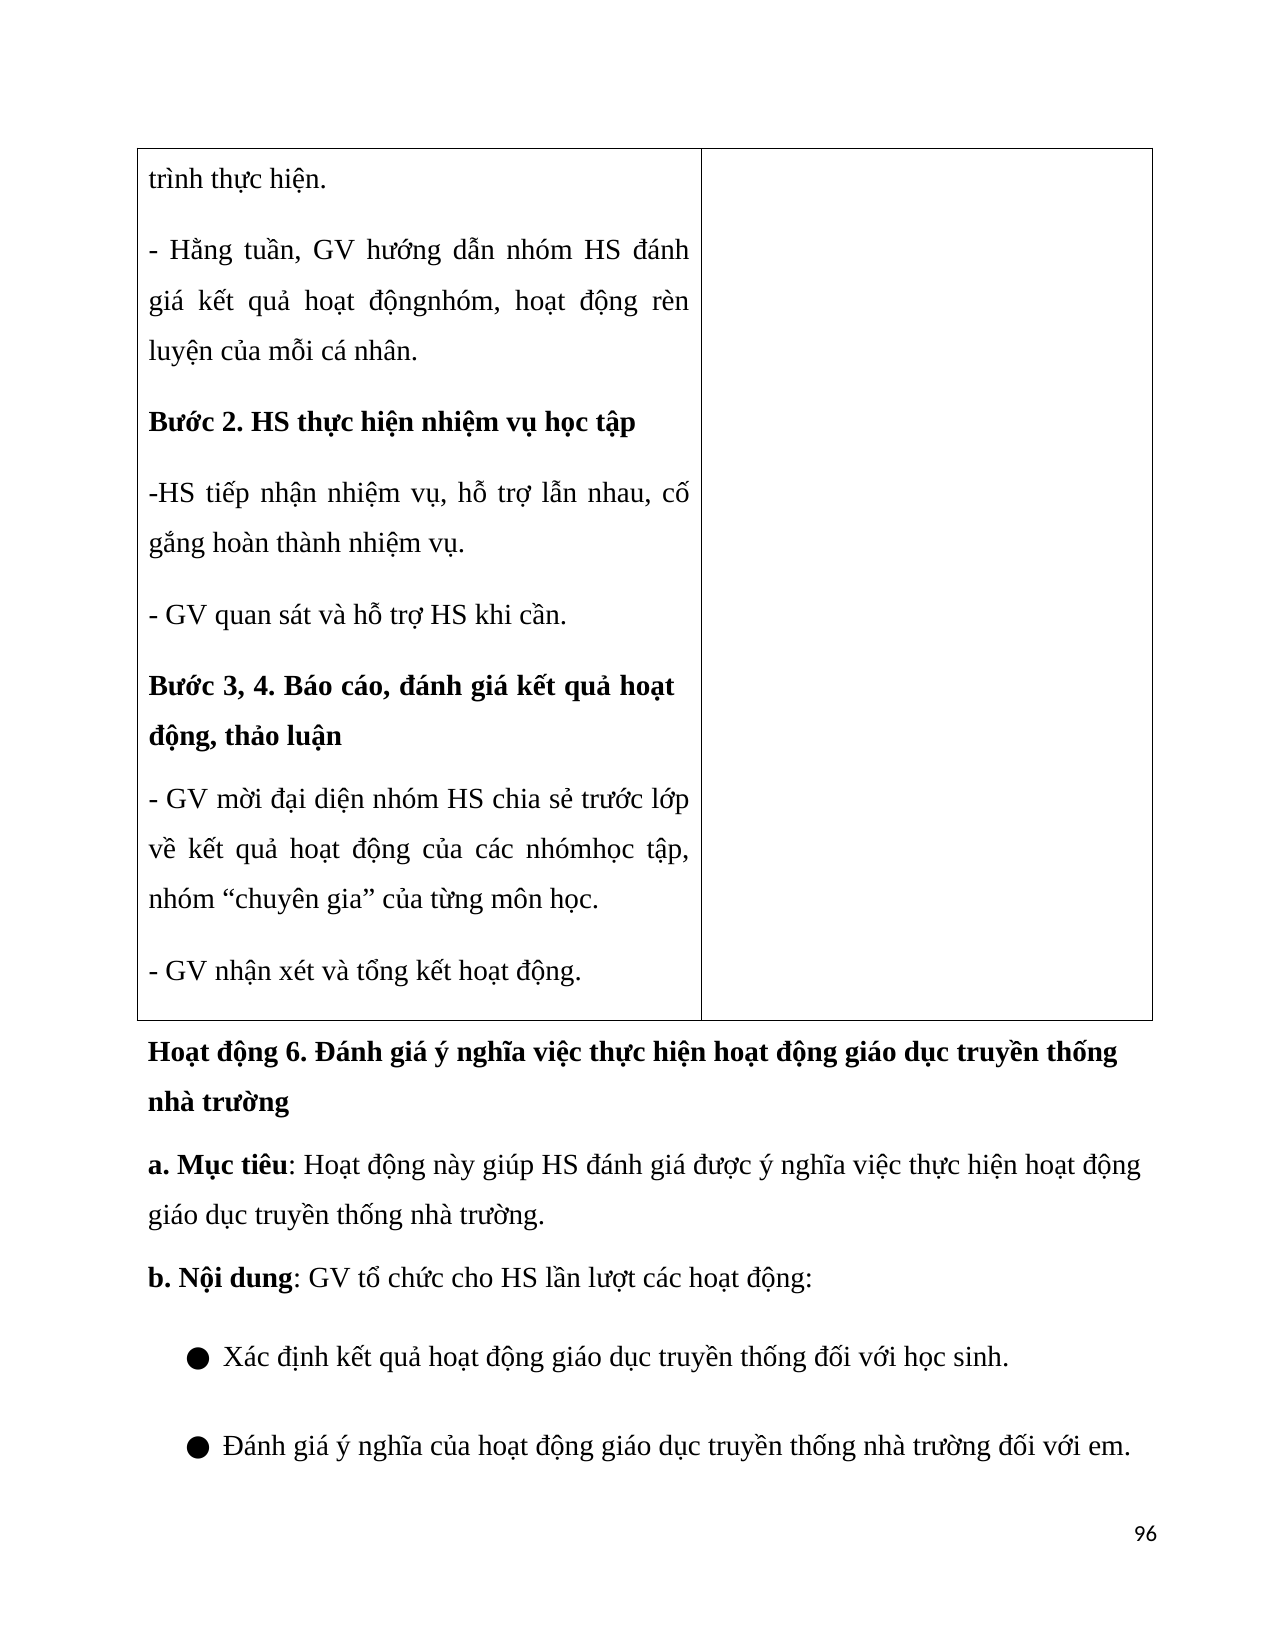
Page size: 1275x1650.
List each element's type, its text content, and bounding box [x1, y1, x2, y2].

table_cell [138, 149, 701, 1020]
text Hoạt động 6. Đánh giá ý nghĩa việc thực hiện hoạt động giáo dục truyền thống nhà trường [148, 1034, 1157, 1118]
text b. Nội dung: GV tổ chức cho HS lần lượt các hoạt động: [148, 1260, 1157, 1294]
list Đánh giá ý nghĩa của hoạt động giáo dục truyền thống nhà trường đối với em. [185, 1413, 1157, 1472]
text a. Mục tiêu: Hoạt động này giúp HS đánh giá được ý nghĩa việc thực hiện hoạt động giáo dục truyền thống nhà trường. [148, 1147, 1157, 1231]
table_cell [702, 149, 1152, 1020]
list Xác định kết quả hoạt động giáo dục truyền thống đối với học sinh. [185, 1323, 1157, 1383]
